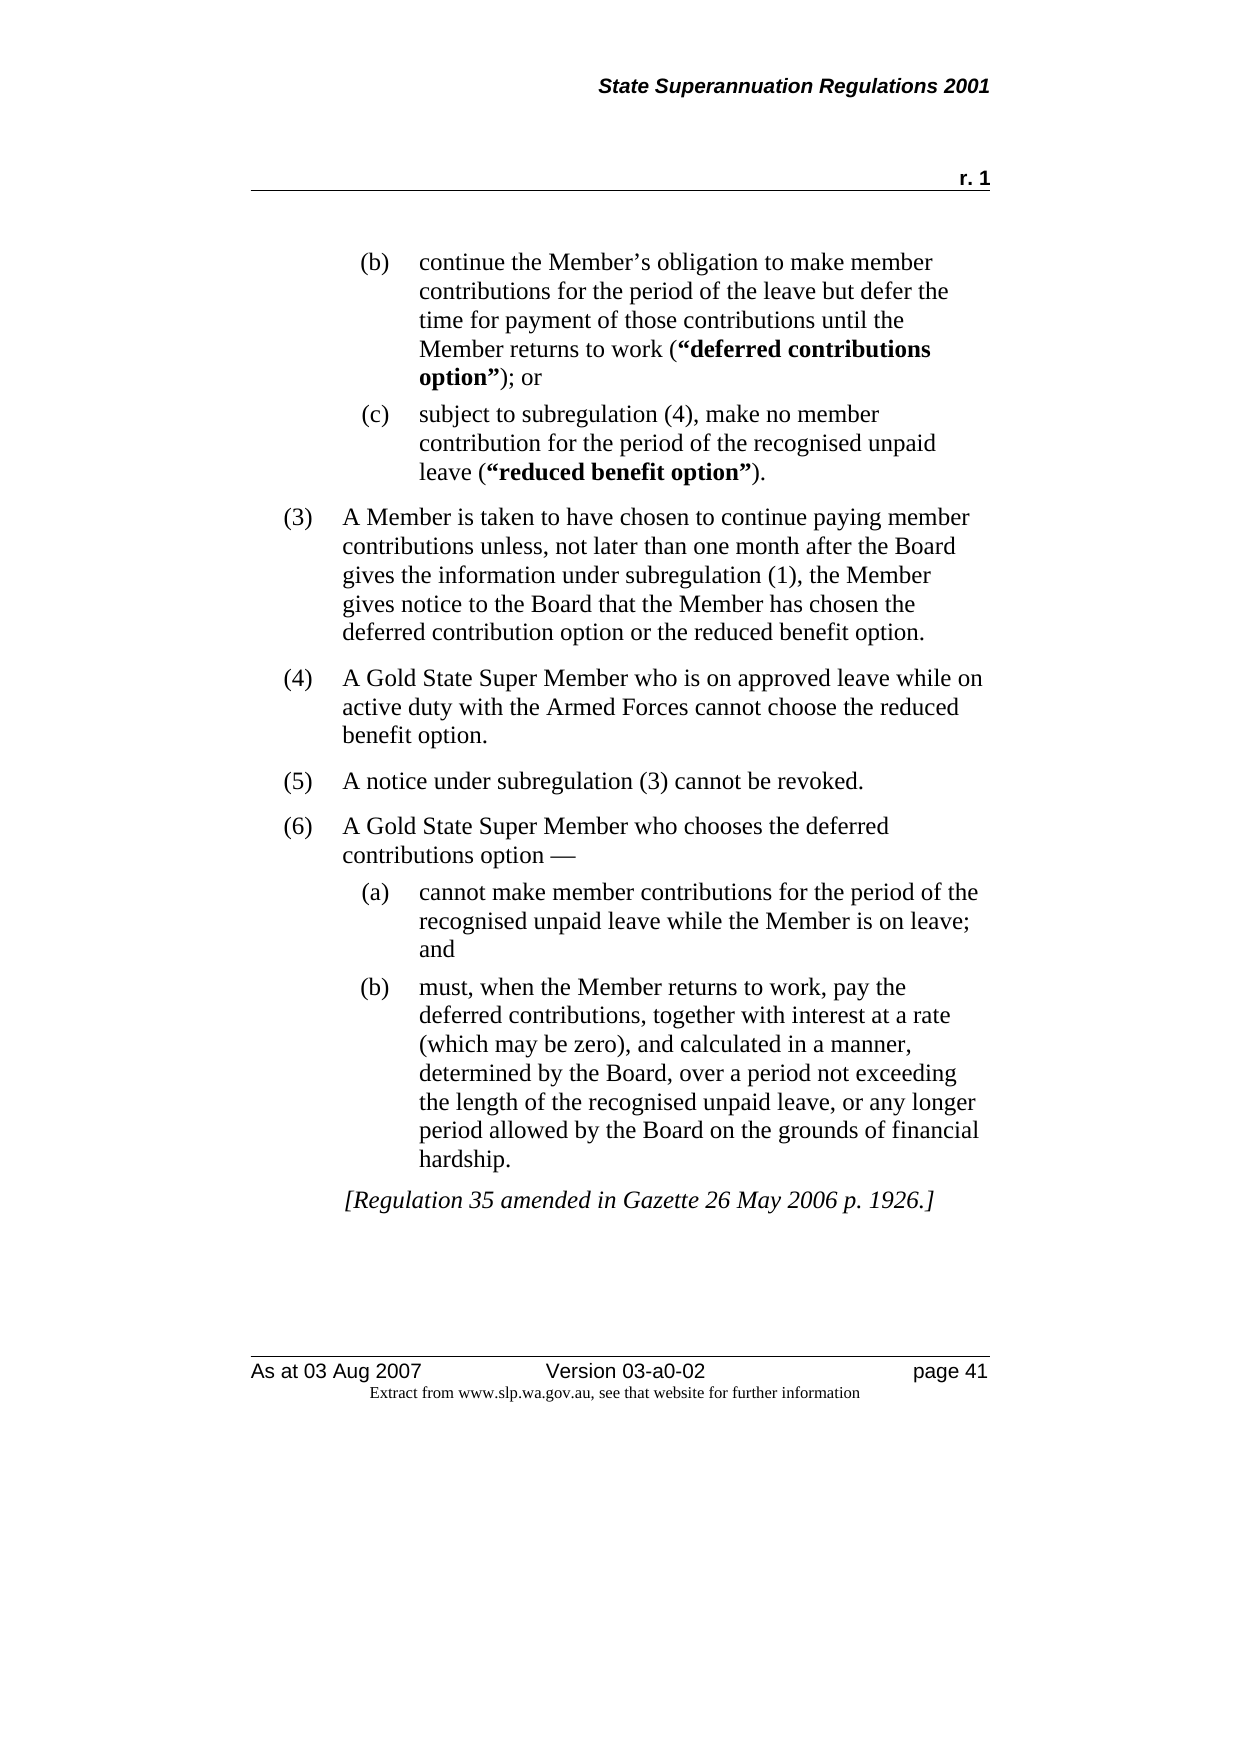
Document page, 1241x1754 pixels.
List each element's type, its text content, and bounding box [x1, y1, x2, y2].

text (3) A Member is taken to have chosen to continue paying member contributions unless, not later than one month after the Board gives the information under subregulation (1), the Member gives notice to the Board that the Member has chosen the deferred contribution option or the reduced benefit option. [251, 502, 990, 646]
text (a) cannot make member contributions for the period of the recognised unpaid leave while the Member is on leave; and [251, 877, 990, 963]
text (b) must, when the Member returns to work, pay the deferred contributions, together with interest at a rate (which may be zero), and calculated in a manner, determined by the Board, over a period not exceeding the length of the recognised unpaid leave, or any longer period allowed by the Board on the grounds of financial hardship. [251, 972, 990, 1173]
text [Regulation 35 amended in Gazette 26 May 2006 p. 1926.] [251, 1185, 990, 1214]
text (4) A Gold State Super Member who is on approved leave while on active duty with the Armed Forces cannot choose the reduced benefit option. [251, 663, 990, 749]
text (6) A Gold State Super Member who chooses the deferred contributions option — [251, 811, 990, 869]
text (5) A notice under subregulation (3) cannot be revoked. [251, 766, 990, 794]
text (c) subject to subregulation (4), make no member contribution for the period of the recognised unpaid leave (“reduced benefit option”). [251, 399, 990, 486]
text (b) continue the Member’s obligation to make member contributions for the period of the leave but defer the time for payment of those contributions until the Member returns to work (“deferred contributions option”); or [251, 247, 990, 391]
